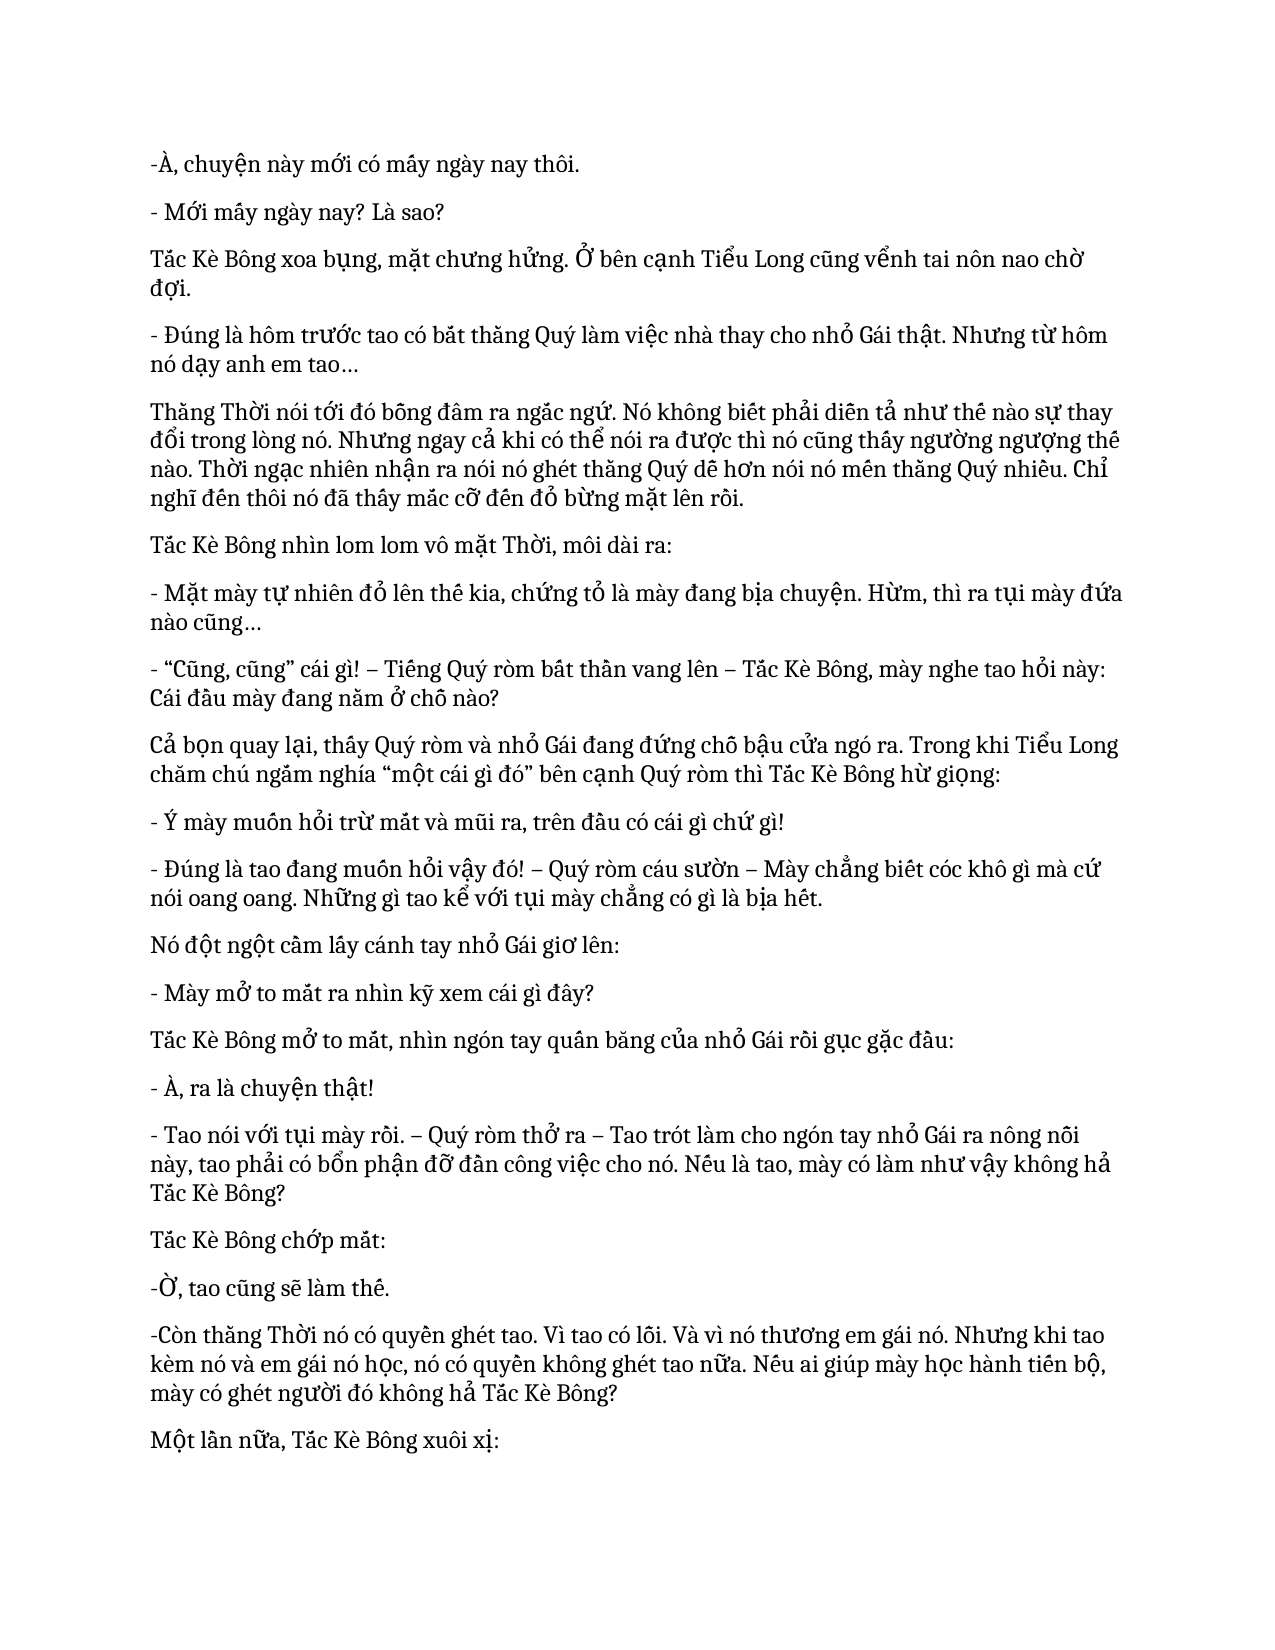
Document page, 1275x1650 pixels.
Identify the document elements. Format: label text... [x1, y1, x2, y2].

text Một lần nữa, Tắc Kè Bông xuôi xị: [150, 1426, 1125, 1455]
text - À, ra là chuyện thật! [150, 1074, 1125, 1102]
text - Mày mở to mắt ra nhìn kỹ xem cái gì đây? [150, 979, 1125, 1007]
text Tắc Kè Bông chớp mắt: [150, 1226, 1125, 1255]
text Tắc Kè Bông xoa bụng, mặt chưng hửng. Ở bên cạnh Tiểu Long cũng vểnh tai nôn nao chờ đợi. [150, 245, 1125, 302]
text Nó đột ngột cầm lấy cánh tay nhỏ Gái giơ lên: [150, 931, 1125, 960]
text Thằng Thời nói tới đó bỗng đâm ra ngắc ngứ. Nó không biết phải diễn tả như thế nào sự thay đổi trong lòng nó. Nhưng ngay cả khi có thể nói ra được thì nó cũng thấy ngường ngượng thế nào. Thời ngạc nhiên nhận ra nói nó ghét thằng Quý dễ hơn nói nó mến thằng Quý nhiều. Chỉ nghĩ đến thôi nó đã thấy mắc cỡ đến đỏ bừng mặt lên rồi. [150, 397, 1125, 512]
text -Còn thằng Thời nó có quyền ghét tao. Vì tao có lỗi. Và vì nó thương em gái nó. Nhưng khi tao kèm nó và em gái nó học, nó có quyền không ghét tao nữa. Nếu ai giúp mày học hành tiến bộ, mày có ghét người đó không hả Tắc Kè Bông? [150, 1321, 1125, 1407]
text - Ý mày muốn hỏi trừ mắt và mũi ra, trên đầu có cái gì chứ gì! [150, 807, 1125, 836]
text - Mới mấy ngày nay? Là sao? [150, 197, 1125, 226]
text -À, chuyện này mới có mấy ngày nay thôi. [150, 150, 1125, 179]
text - Mặt mày tự nhiên đỏ lên thế kia, chứng tỏ là mày đang bịa chuyện. Hừm, thì ra tụi mày đứa nào cũng… [150, 579, 1125, 636]
text - Tao nói với tụi mày rồi. – Quý ròm thở ra – Tao trót làm cho ngón tay nhỏ Gái ra nông nỗi này, tao phải có bổn phận đỡ đần công việc cho nó. Nếu là tao, mày có làm như vậy không hả Tắc Kè Bông? [150, 1121, 1125, 1207]
text Tắc Kè Bông mở to mắt, nhìn ngón tay quấn băng của nhỏ Gái rồi gục gặc đầu: [150, 1026, 1125, 1055]
text - “Cũng, cũng” cái gì! – Tiếng Quý ròm bất thần vang lên – Tắc Kè Bông, mày nghe tao hỏi này: Cái đầu mày đang nằm ở chỗ nào? [150, 655, 1125, 712]
text Cả bọn quay lại, thấy Quý ròm và nhỏ Gái đang đứng chỗ bậu cửa ngó ra. Trong khi Tiểu Long chăm chú ngắm nghía “một cái gì đó” bên cạnh Quý ròm thì Tắc Kè Bông hừ giọng: [150, 731, 1125, 789]
text Tắc Kè Bông nhìn lom lom vô mặt Thời, môi dài ra: [150, 531, 1125, 560]
text - Đúng là tao đang muốn hỏi vậy đó! – Quý ròm cáu sườn – Mày chẳng biết cóc khô gì mà cứ nói oang oang. Những gì tao kể với tụi mày chẳng có gì là bịa hết. [150, 855, 1125, 912]
text - Đúng là hôm trước tao có bắt thằng Quý làm việc nhà thay cho nhỏ Gái thật. Nhưng từ hôm nó dạy anh em tao… [150, 321, 1125, 379]
text -Ờ, tao cũng sẽ làm thế. [150, 1274, 1125, 1302]
